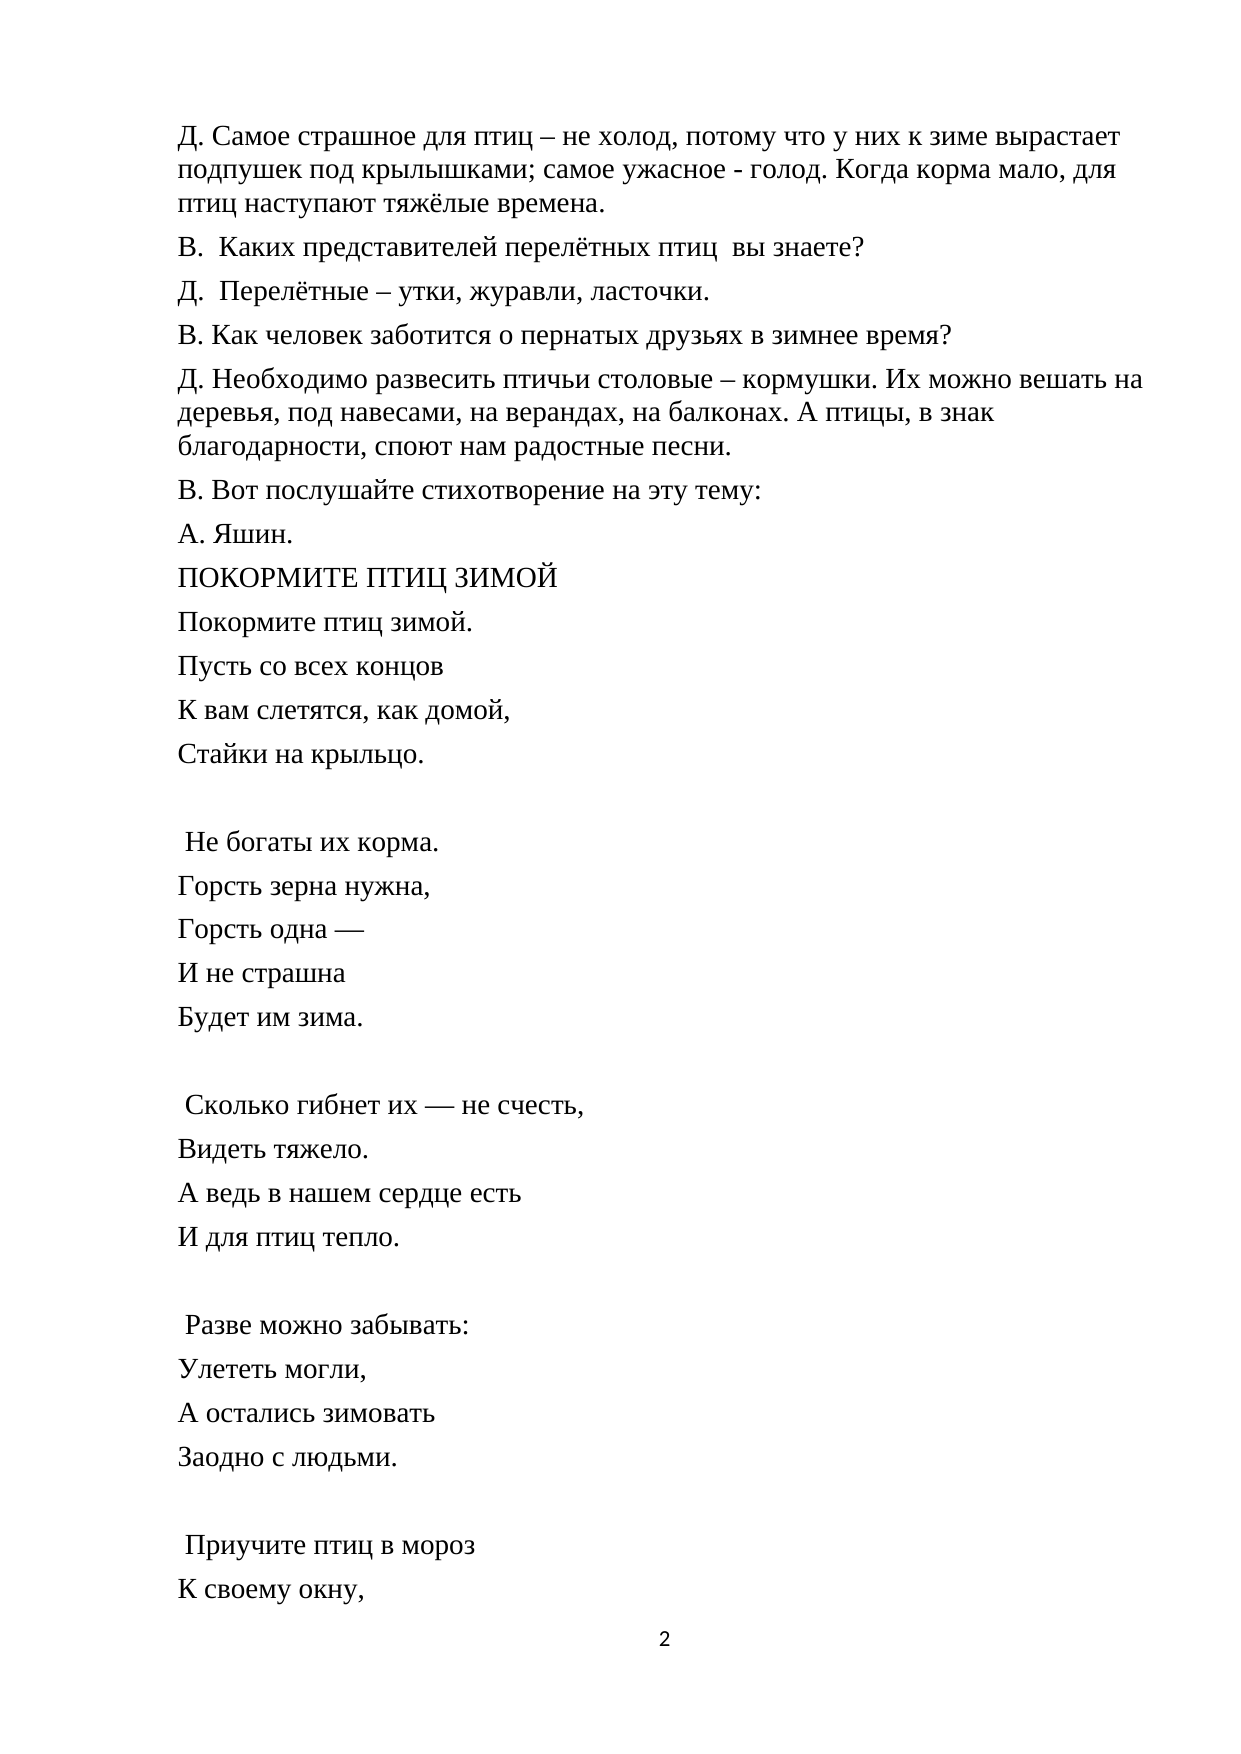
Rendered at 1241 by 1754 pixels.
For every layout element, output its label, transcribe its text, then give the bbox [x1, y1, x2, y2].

text Д. Самое страшное для птиц – не холод, потому что у них к зиме вырастает подпушек под крылышками; самое ужасное - голод. Когда корма мало, для птиц наступают тяжёлые времена. [177, 118, 1152, 219]
text Горсть зерна нужна, [177, 868, 1152, 901]
text В. Вот послушайте стихотворение на эту тему: [177, 472, 1152, 506]
text Разве можно забывать: [177, 1307, 1152, 1341]
text Не богаты их корма. [177, 824, 1152, 857]
text В. Как человек заботится о пернатых друзьях в зимнее время? [177, 317, 1152, 351]
text Приучите птиц в мороз [177, 1527, 1152, 1561]
text Д. Необходимо развесить птичьи столовые – кормушки. Их можно вешать на деревья, под навесами, на верандах, на балконах. А птицы, в знак благодарности, споют нам радостные песни. [177, 361, 1152, 462]
text Заодно с людьми. [177, 1439, 1152, 1473]
text А остались зимовать [177, 1395, 1152, 1429]
text В. Каких представителей перелётных птиц вы знаете? [177, 229, 1152, 263]
text К своему окну, [177, 1571, 1152, 1604]
text Горсть одна — [177, 912, 1152, 945]
text И для птиц тепло. [177, 1219, 1152, 1253]
text И не страшна [177, 956, 1152, 989]
text Видеть тяжело. [177, 1131, 1152, 1165]
text Улететь могли, [177, 1351, 1152, 1385]
text А ведь в нашем сердце есть [177, 1175, 1152, 1209]
text Сколько гибнет их — не счесть, [177, 1087, 1152, 1121]
text Пусть со всех концов [177, 648, 1152, 681]
text Стайки на крыльцо. [177, 736, 1152, 769]
text Покормите птиц зимой. [177, 604, 1152, 637]
text Д. Перелётные – утки, журавли, ласточки. [177, 273, 1152, 307]
text К вам слетятся, как домой, [177, 692, 1152, 725]
text А. Яшин. [177, 516, 1152, 549]
text Будет им зима. [177, 999, 1152, 1033]
text ПОКОРМИТЕ ПТИЦ ЗИМОЙ [177, 560, 1152, 593]
